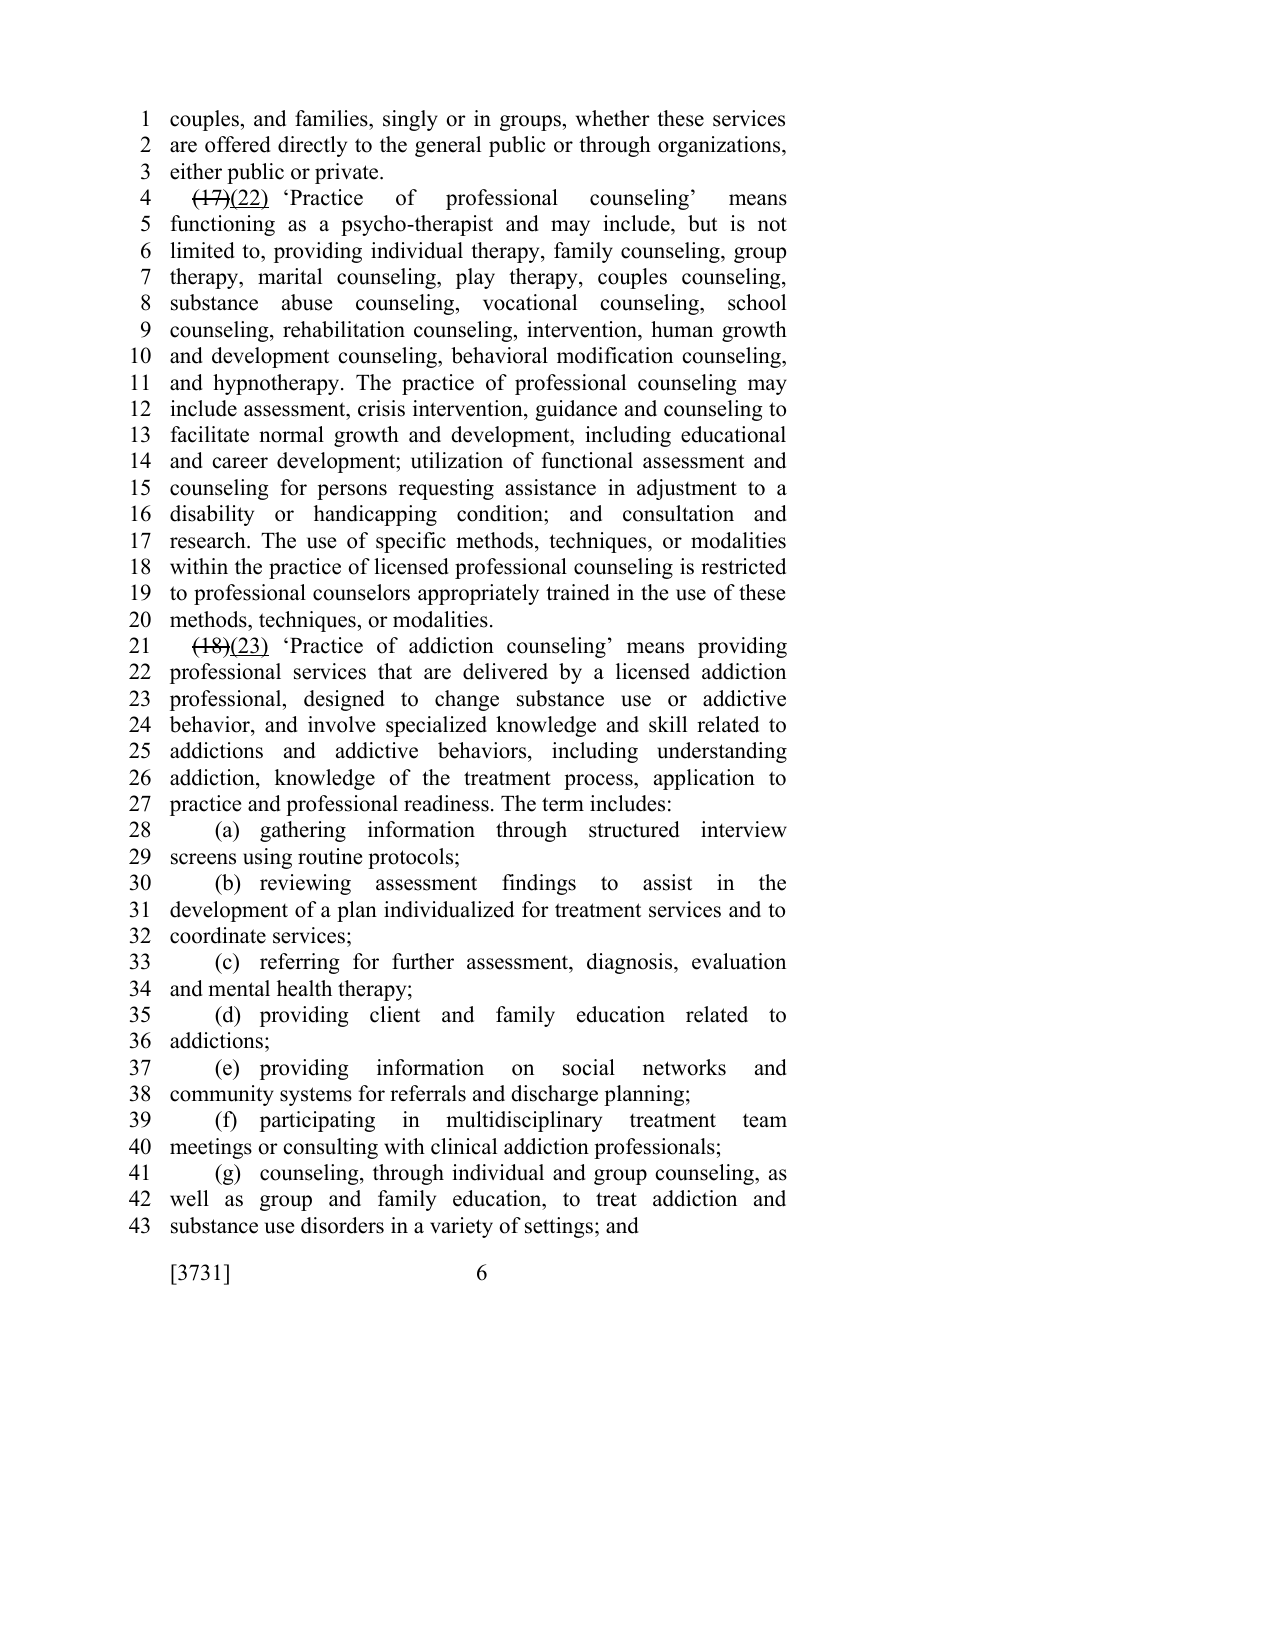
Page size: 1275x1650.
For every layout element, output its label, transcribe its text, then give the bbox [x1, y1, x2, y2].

text (f) participating in multidisciplinary treatment team meetings or consulting with clinical addiction professionals; [169, 1106, 787, 1159]
text (g) counseling, through individual and group counseling, as well as group and family education, to treat addiction and substance use disorders in a variety of settings; and [169, 1159, 787, 1238]
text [169, 105, 787, 184]
text (c) referring for further assessment, diagnosis, evaluation and mental health therapy; [169, 948, 787, 1001]
text (a) gathering information through structured interview screens using routine protocols; [169, 817, 787, 869]
text (b) reviewing assessment findings to assist in the development of a plan individualized for treatment services and to coordinate services; [169, 869, 787, 948]
text (d) providing client and family education related to addictions; [169, 1001, 787, 1054]
text (17)(22) ‘Practice of professional counseling’ means functioning as a psycho-therapist and may include, but is not limited to, providing individual therapy, family counseling, group therapy, marital counseling, play therapy, couples counseling, substance abuse counseling, vocational counseling, school counseling, rehabilitation counseling, intervention, human growth and development counseling, behavioral modification counseling, and hypnotherapy. The practice of professional counseling may include assessment, crisis intervention, guidance and counseling to facilitate normal growth and development, including educational and career development; utilization of functional assessment and counseling for persons requesting assistance in adjustment to a disability or handicapping condition; and consultation and research. The use of specific methods, techniques, or modalities within the practice of licensed professional counseling is restricted to professional counselors appropriately trained in the use of these methods, techniques, or modalities. [169, 184, 787, 632]
text (e) providing information on social networks and community systems for referrals and discharge planning; [169, 1054, 787, 1106]
text (18)(23) ‘Practice of addiction counseling’ means providing professional services that are delivered by a licensed addiction professional, designed to change substance use or addictive behavior, and involve specialized knowledge and skill related to addictions and addictive behaviors, including understanding addiction, knowledge of the treatment process, application to practice and professional readiness. The term includes: [169, 632, 787, 817]
